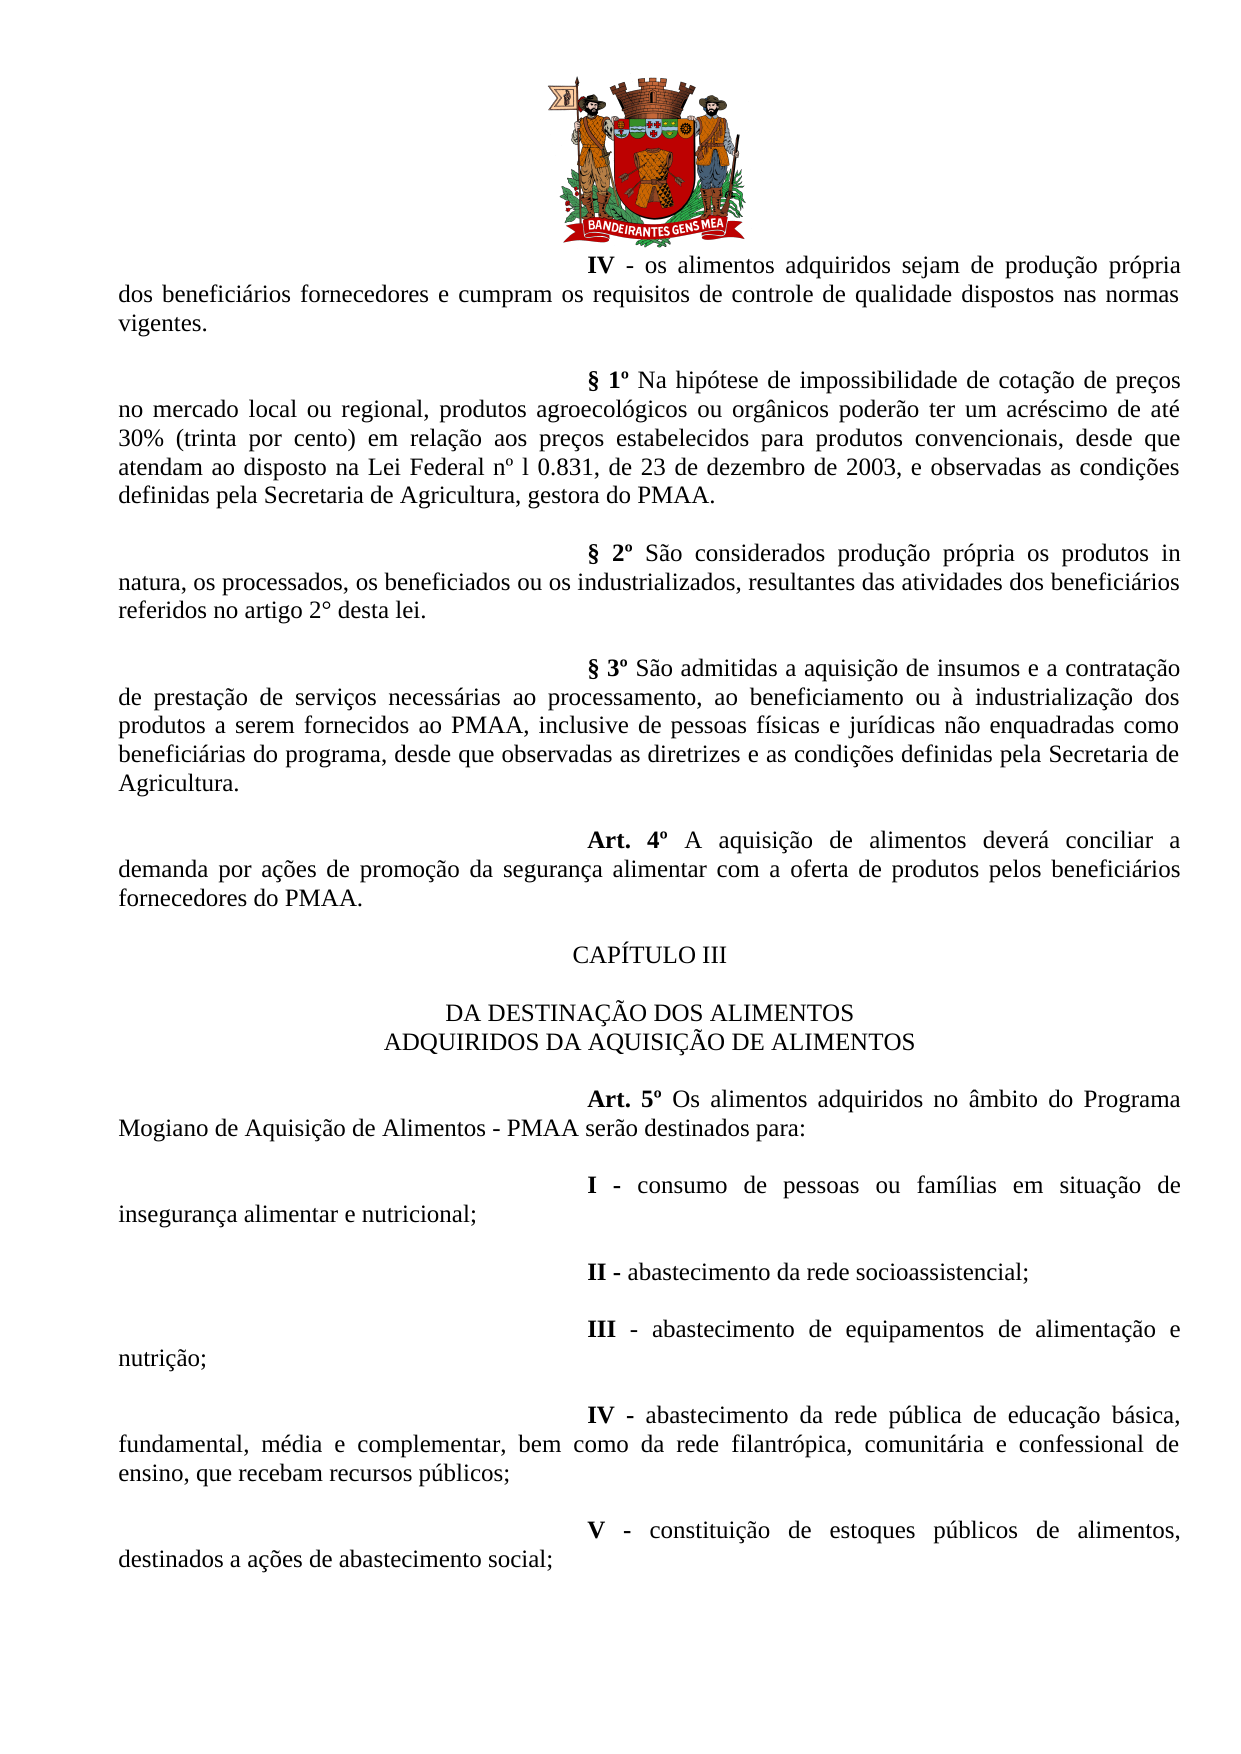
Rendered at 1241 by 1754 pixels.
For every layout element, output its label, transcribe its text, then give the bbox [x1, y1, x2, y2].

text Art. 5º Os alimentos adquiridos no âmbito do Programa Mogiano de Aquisição de Alimentos - PMAA serão destinados para: [118, 1084, 1181, 1142]
text § 1º Na hipótese de impossibilidade de cotação de preços no mercado local ou regional, produtos agroecológicos ou orgânicos poderão ter um acréscimo de até 30% (trinta por cento) em relação aos preços estabelecidos para produtos convencionais, desde que atendam ao disposto na Lei Federal nº l 0.831, de 23 de dezembro de 2003, e observadas as condições definidas pela Secretaria de Agricultura, gestora do PMAA. [118, 365, 1181, 509]
picture [546, 73, 753, 251]
text V - constituição de estoques públicos de alimentos, destinados a ações de abastecimento social; [118, 1515, 1181, 1573]
text ADQUIRIDOS DA AQUISIÇÃO DE ALIMENTOS [118, 1027, 1181, 1055]
text § 3º São admitidas a aquisição de insumos e a contratação de prestação de serviços necessárias ao processamento, ao beneficiamento ou à industrialização dos produtos a serem fornecidos ao PMAA, inclusive de pessoas físicas e jurídicas não enquadradas como beneficiárias do programa, desde que observadas as diretrizes e as condições definidas pela Secretaria de Agricultura. [118, 653, 1181, 797]
text I - consumo de pessoas ou famílias em situação de insegurança alimentar e nutricional; [118, 1170, 1181, 1228]
text II - abastecimento da rede socioassistencial; [118, 1257, 1181, 1285]
text CAPÍTULO III [118, 940, 1181, 969]
text IV - os alimentos adquiridos sejam de produção própria dos beneficiários fornecedores e cumpram os requisitos de controle de qualidade dispostos nas normas vigentes. [118, 250, 1181, 337]
text DA DESTINAÇÃO DOS ALIMENTOS [118, 998, 1181, 1027]
text IV - abastecimento da rede pública de educação básica, fundamental, média e complementar, bem como da rede filantrópica, comunitária e confessional de ensino, que recebam recursos públicos; [118, 1400, 1181, 1487]
text III - abastecimento de equipamentos de alimentação e nutrição; [118, 1314, 1181, 1372]
text Art. 4º A aquisição de alimentos deverá conciliar a demanda por ações de promoção da segurança alimentar com a oferta de produtos pelos beneficiários fornecedores do PMAA. [118, 825, 1181, 912]
text § 2º São considerados produção própria os produtos in natura, os processados, os beneficiados ou os industrializados, resultantes das atividades dos beneficiários referidos no artigo 2° desta lei. [118, 538, 1181, 624]
